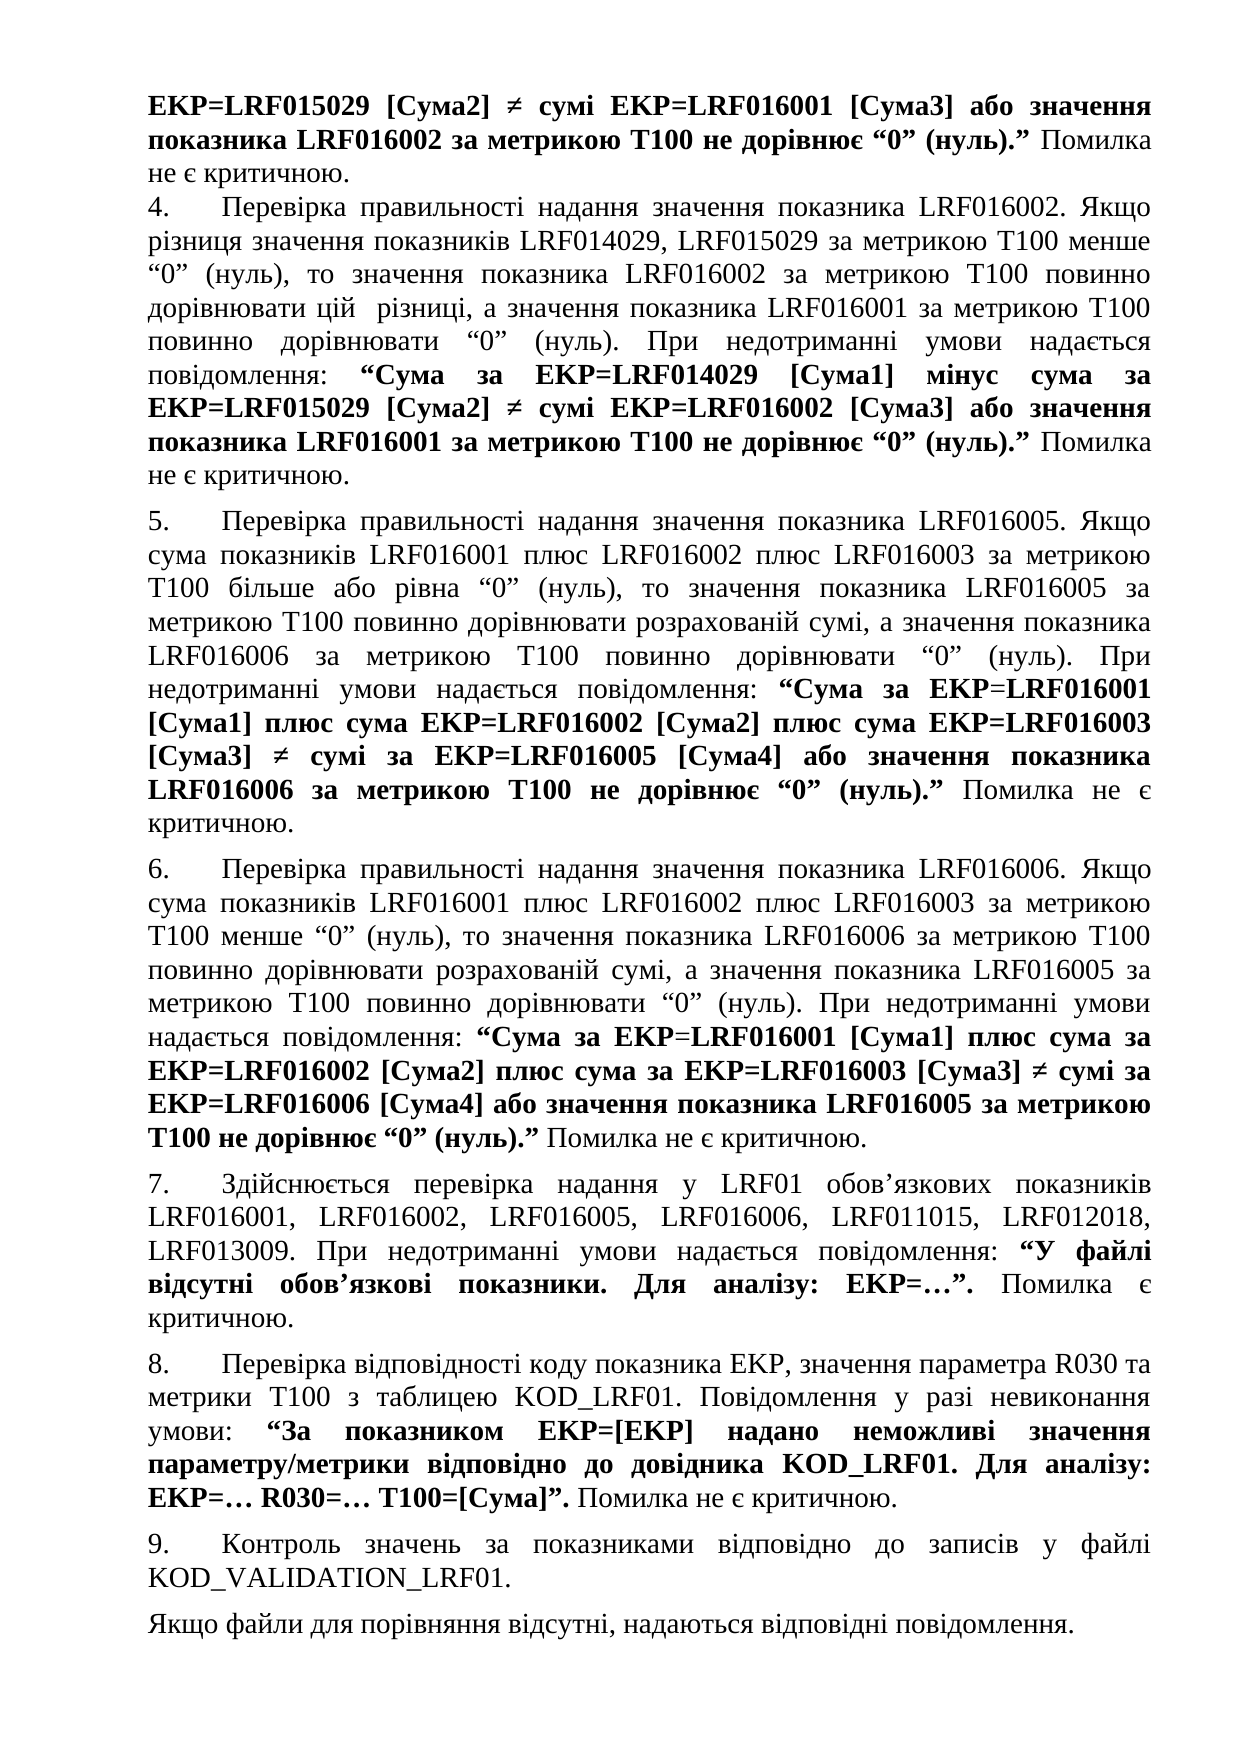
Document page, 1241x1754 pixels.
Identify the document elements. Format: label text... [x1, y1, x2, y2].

list Перевірка правильності надання значення показника LRF016005. Якщо сума показників LRF016001 плюс LRF016002 плюс LRF016003 за метрикою T100 більше або рівна “0” (нуль), то значення показника LRF016005 за метрикою T100 повинно дорівнювати розрахованій сумі, а значення показника LRF016006 за метрикою T100 повинно дорівнювати “0” (нуль). При недотриманні умови надається повідомлення: “Сума за EKP=LRF016001 [Сума1] плюс сума EKP=LRF016002 [Сума2] плюс сума EKP=LRF016003 [Сума3] ≠ сумі за EKP=LRF016005 [Сума4] або значення показника LRF016006 за метрикою T100 не дорівнює “0” (нуль).” Помилка не є критичною. [148, 503, 1152, 839]
text Якщо файли для порівняння відсутні, надаються відповідні повідомлення. [148, 1606, 1152, 1639]
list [148, 88, 1152, 189]
list Перевірка правильності надання значення показника LRF016006. Якщо сума показників LRF016001 плюс LRF016002 плюс LRF016003 за метрикою T100 менше “0” (нуль), то значення показника LRF016006 за метрикою T100 повинно дорівнювати розрахованій сумі, а значення показника LRF016005 за метрикою T100 повинно дорівнювати “0” (нуль). При недотриманні умови надається повідомлення: “Сума за EKP=LRF016001 [Сума1] плюс сума за EKP=LRF016002 [Сума2] плюс сума за EKP=LRF016003 [Сума3] ≠ сумі за EKP=LRF016006 [Сума4] або значення показника LRF016005 за метрикою T100 не дорівнює “0” (нуль).” Помилка не є критичною. [148, 851, 1152, 1153]
list Перевірка правильності надання значення показника LRF016002. Якщо різниця значення показників LRF014029, LRF015029 за метрикою T100 менше “0” (нуль), то значення показника LRF016002 за метрикою T100 повинно дорівнювати цій різниці, а значення показника LRF016001 за метрикою T100 повинно дорівнювати “0” (нуль). При недотриманні умови надається повідомлення: “Сума за EKP=LRF014029 [Сума1] мінус сума за EKP=LRF015029 [Сума2] ≠ сумі EKP=LRF016002 [Сума3] або значення показника LRF016001 за метрикою T100 не дорівнює “0” (нуль).” Помилка не є критичною. [148, 189, 1152, 491]
list Перевірка відповідності коду показника EKP, значення параметра R030 та метрики T100 з таблицею KOD_LRF01. Повідомлення у разі невиконання умови: “За показником EKP=[EKP] надано неможливі значення параметру/метрики відповідно до довідника KOD_LRF01. Для аналізу: EKP=… R030=… T100=[Сума]”. Помилка не є критичною. [148, 1346, 1152, 1514]
list Контроль значень за показниками відповідно до записів у файлі KOD_VALIDATION_LRF01. [148, 1526, 1152, 1593]
list Здійснюється перевірка надання у LRF01 обов’язкових показників LRF016001, LRF016002, LRF016005, LRF016006, LRF011015, LRF012018, LRF013009. При недотриманні умови надається повідомлення: “У файлі відсутні обов’язкові показники. Для аналізу: EKP=…”. Помилка є критичною. [148, 1166, 1152, 1333]
